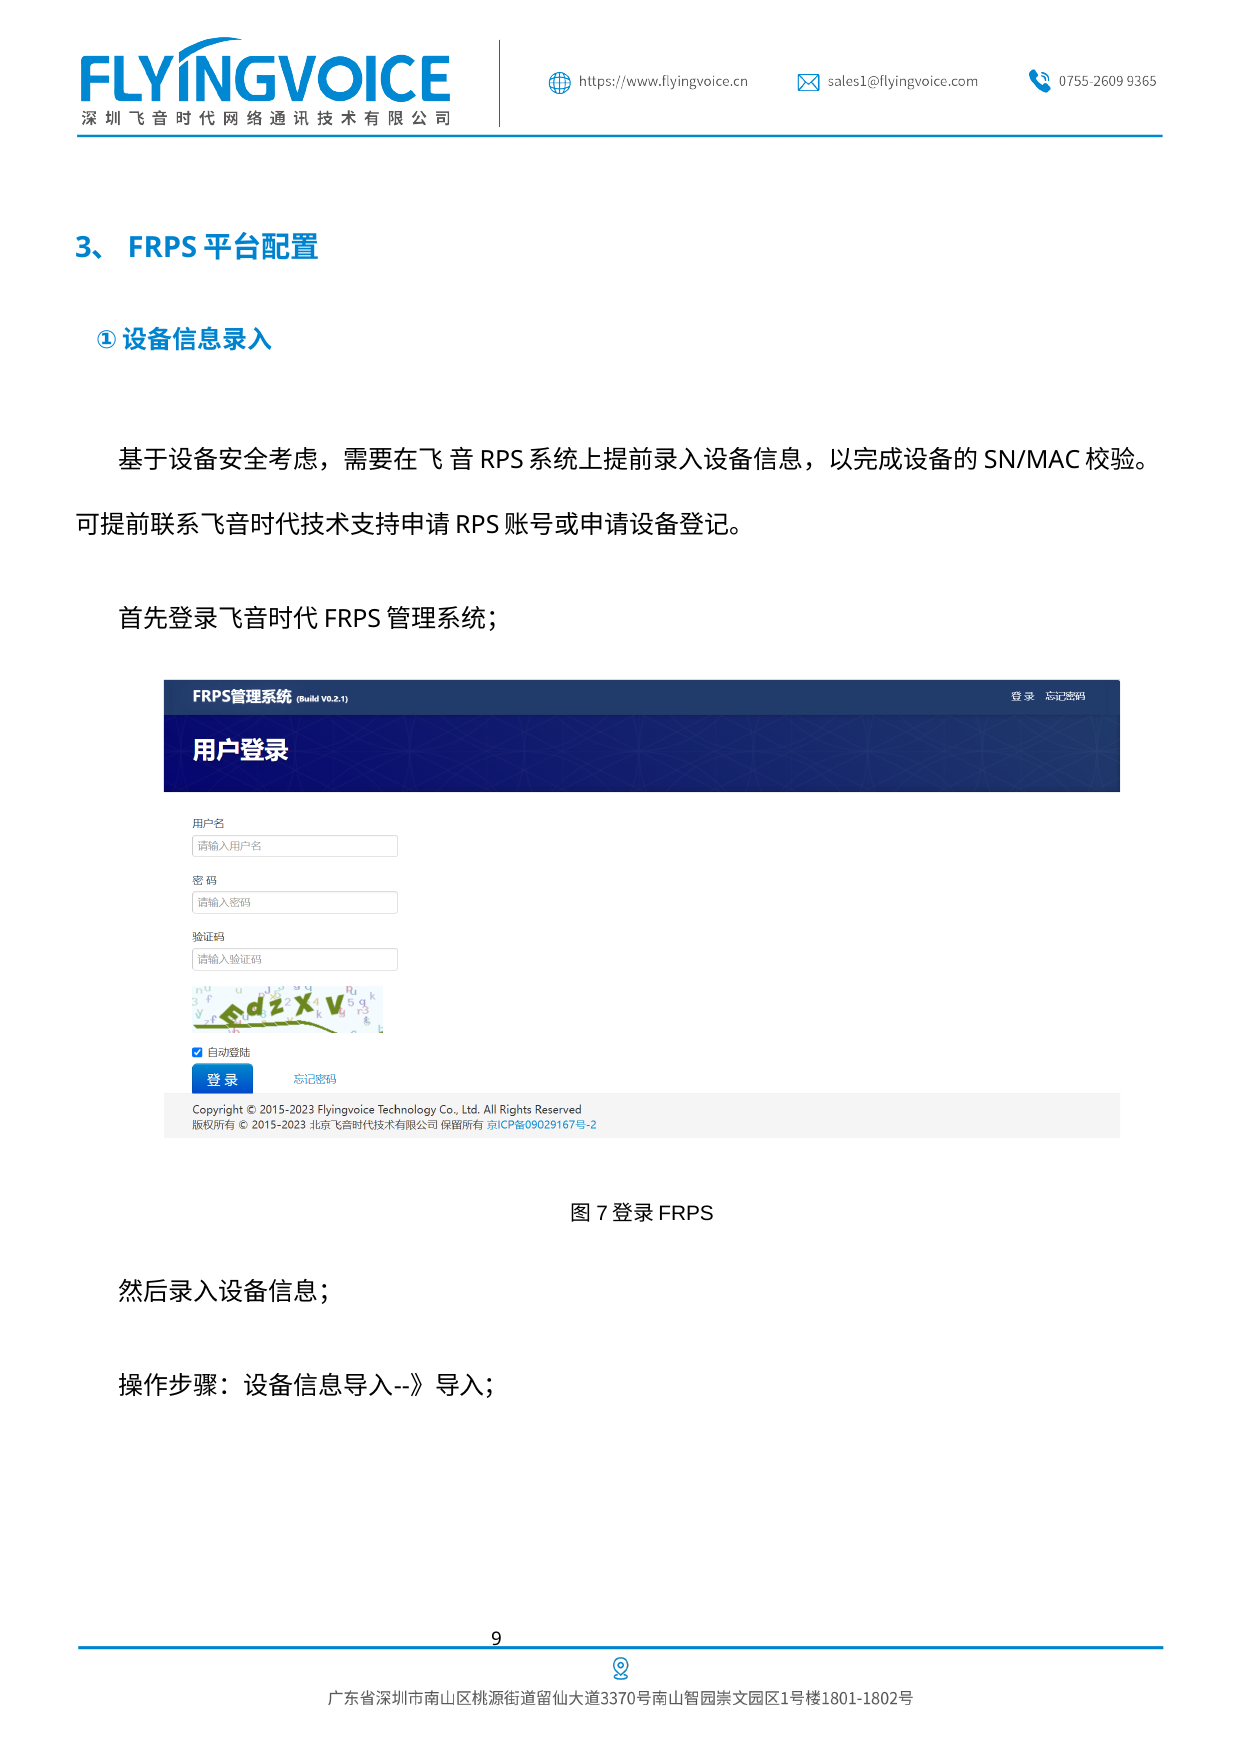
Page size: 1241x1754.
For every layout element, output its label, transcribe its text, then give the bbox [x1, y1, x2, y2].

picture [75, 1642, 1166, 1712]
subtitle ①设备信息录入 [75, 305, 1165, 370]
list 操作步骤：设备信息导入--》导入； [75, 1351, 1165, 1416]
list 首先登录飞音时代FRPS管理系统； [75, 584, 1165, 649]
picture [163, 678, 1121, 1138]
list 基于设备安全考虑，需要在飞 音RPS系统上提前录入设备信息，以完成设备的SN/MAC校验。可提前联系飞音时代技术支持申请RPS账号或申请设备登记。 [75, 425, 1165, 555]
subtitle 3、 FRPS平台配置 [75, 213, 1165, 278]
list 然后录入设备信息； [75, 1257, 1165, 1322]
list 图 7 登录FRPS [75, 1195, 1165, 1227]
picture [74, 31, 1165, 142]
